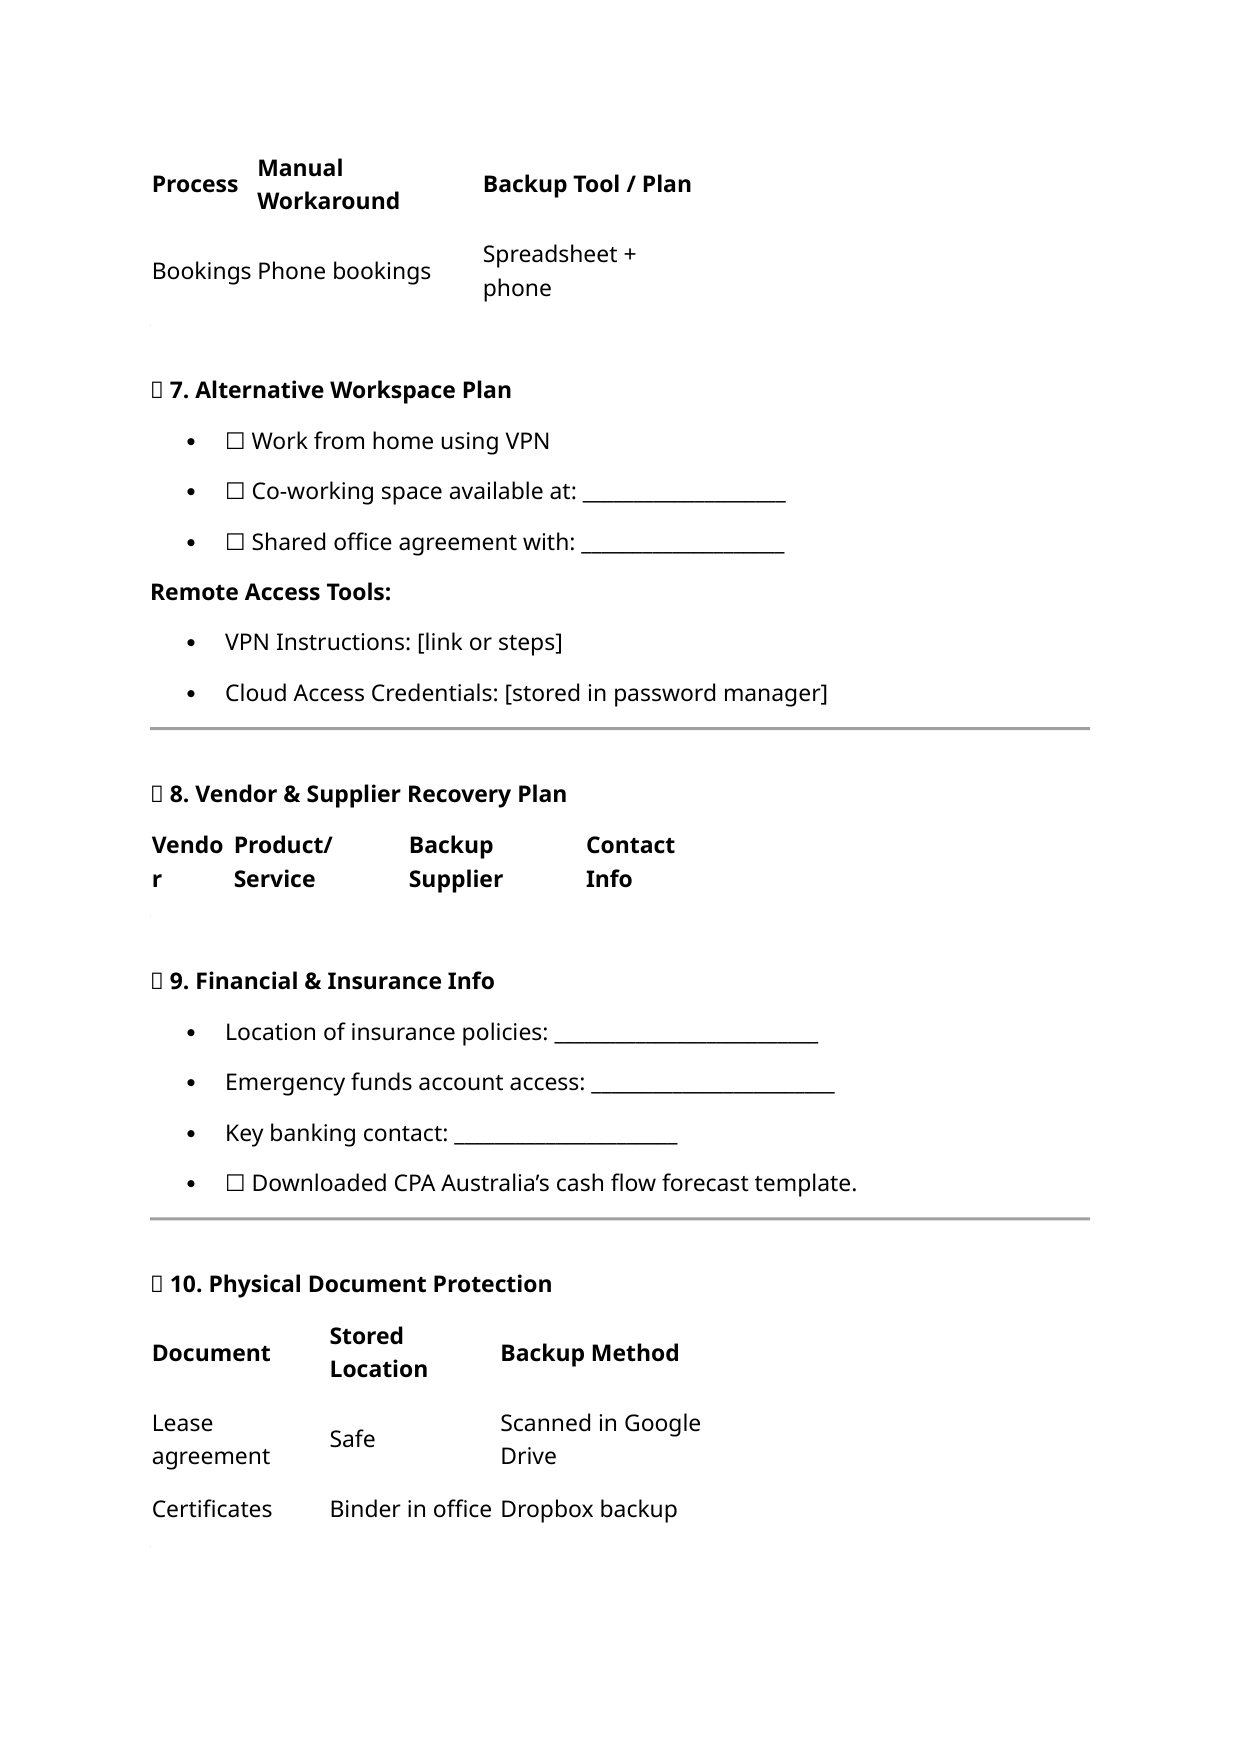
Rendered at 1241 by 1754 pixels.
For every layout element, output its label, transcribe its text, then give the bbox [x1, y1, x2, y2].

text 🔹 7. Alternative Workspace Plan [150, 374, 1090, 405]
table_header Backup Method [499, 1318, 748, 1405]
table_cell Dropbox backup [499, 1492, 748, 1545]
list Key banking contact: ______________________ [187, 1116, 1090, 1148]
table_header Backup Tool / Plan [481, 150, 699, 237]
list Location of insurance policies: __________________________ [187, 1016, 1090, 1047]
table_header Document [150, 1318, 328, 1405]
table_header Product/Service [232, 828, 407, 915]
list ☐ Co-working space available at: ____________________ [187, 475, 1090, 506]
table_cell Binder in office [328, 1492, 498, 1545]
table_header Backup Supplier [407, 828, 584, 915]
table_cell Phone bookings [256, 237, 481, 324]
table_header Process [150, 150, 256, 237]
table_header Stored Location [328, 1318, 498, 1405]
list VPN Instructions: [link or steps] [187, 626, 1090, 657]
table_header Vendor [150, 828, 232, 915]
table_cell Bookings [150, 237, 256, 324]
list ☐ Shared office agreement with: ____________________ [187, 525, 1090, 557]
table_cell Spreadsheet + phone [481, 237, 699, 324]
list ☐ Downloaded CPA Australia’s cash flow forecast template. [187, 1167, 1090, 1198]
table_header Contact Info [584, 828, 722, 915]
list ☐ Work from home using VPN [187, 424, 1090, 456]
table_cell Safe [328, 1405, 498, 1492]
list Emergency funds account access: ________________________ [187, 1066, 1090, 1097]
table_header Manual Workaround [256, 150, 481, 237]
list Cloud Access Credentials: [stored in password manager] [187, 677, 1090, 708]
text Remote Access Tools: [150, 576, 1090, 607]
table_cell Scanned in Google Drive [499, 1405, 748, 1492]
text 🔹 10. Physical Document Protection [150, 1268, 1090, 1299]
table_cell Certificates [150, 1492, 328, 1545]
text 🔹 9. Financial & Insurance Info [150, 965, 1090, 996]
table_cell Lease agreement [150, 1405, 328, 1492]
text 🔹 8. Vendor & Supplier Recovery Plan [150, 777, 1090, 809]
